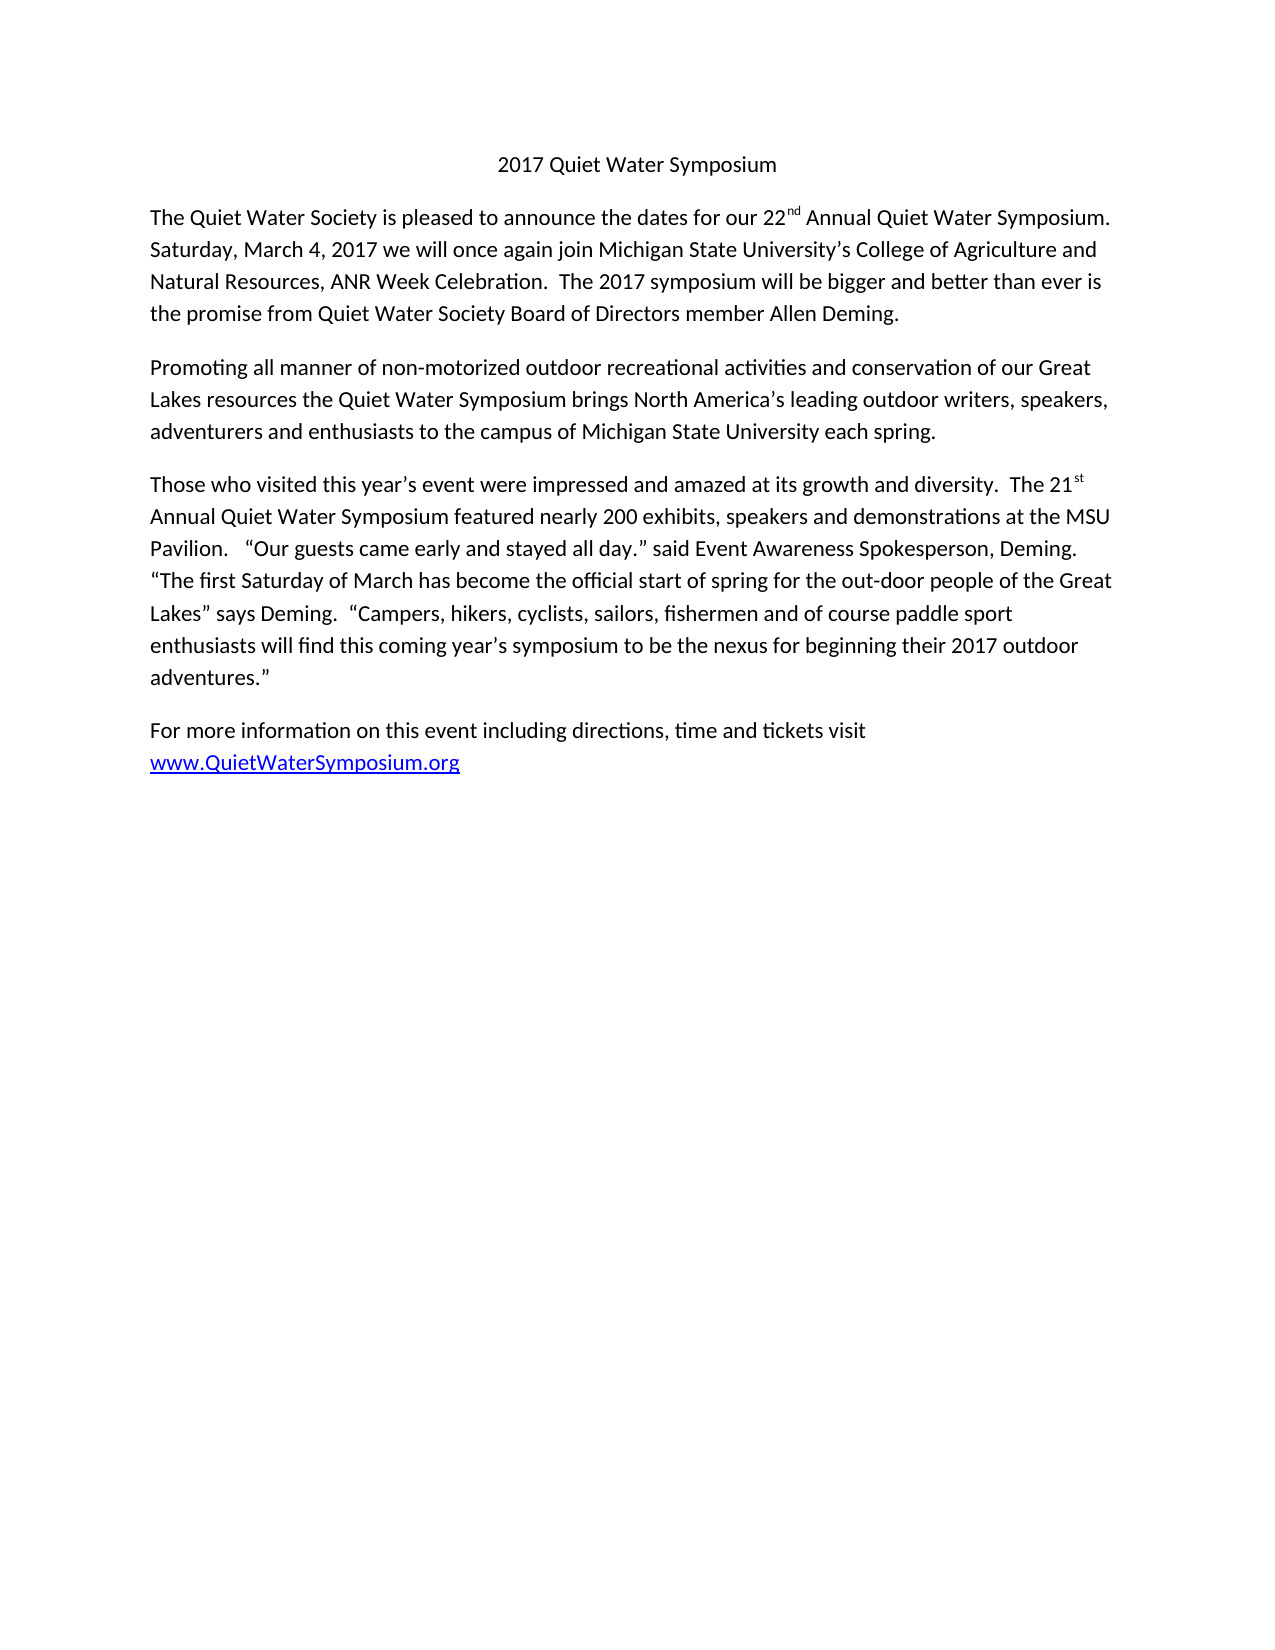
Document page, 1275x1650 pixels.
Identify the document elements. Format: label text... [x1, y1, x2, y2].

text For more information on this event including directions, time and tickets visit www.QuietWaterSymposium.org [150, 716, 1125, 776]
text 2017 Quiet Water Symposium [150, 150, 1125, 178]
text Those who visited this year’s event were impressed and amazed at its growth and diversity. The 21st Annual Quiet Water Symposium featured nearly 200 exhibits, speakers and demonstrations at the MSU Pavilion. “Our guests came early and stayed all day.” said Event Awareness Spokesperson, Deming. “The first Saturday of March has become the official start of spring for the out-door people of the Great Lakes” says Deming. “Campers, hikers, cyclists, sailors, fishermen and of course paddle sport enthusiasts will find this coming year’s symposium to be the nexus for beginning their 2017 outdoor adventures.” [150, 470, 1125, 691]
text The Quiet Water Society is pleased to announce the dates for our 22nd Annual Quiet Water Symposium. Saturday, March 4, 2017 we will once again join Michigan State University’s College of Agriculture and Natural Resources, ANR Week Celebration. The 2017 symposium will be bigger and better than ever is the promise from Quiet Water Society Board of Directors member Allen Deming. [150, 203, 1125, 328]
text Promoting all manner of non-motorized outdoor recreational activities and conservation of our Great Lakes resources the Quiet Water Symposium brings North America’s leading outdoor writers, speakers, adventurers and enthusiasts to the campus of Michigan State University each spring. [150, 353, 1125, 445]
